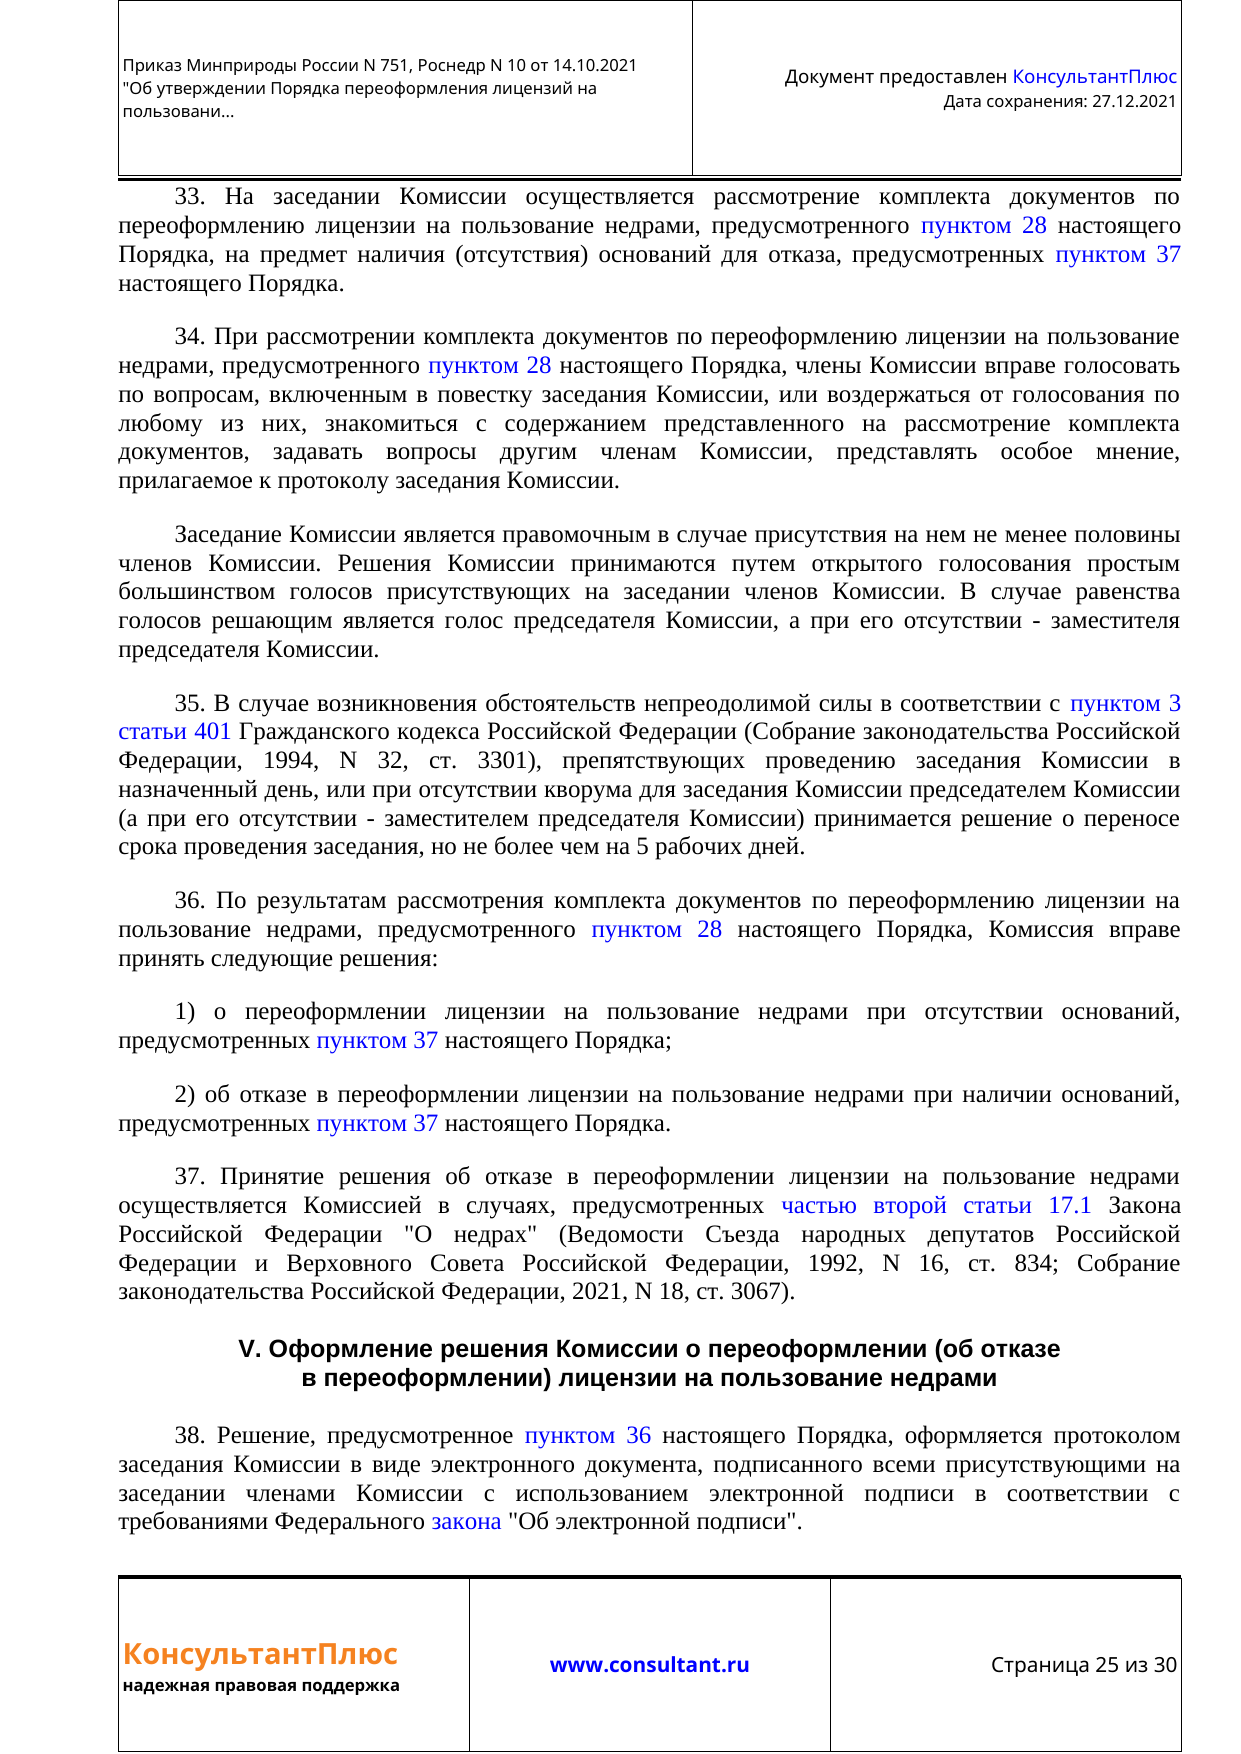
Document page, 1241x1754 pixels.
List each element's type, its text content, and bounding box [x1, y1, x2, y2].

text 37. Принятие решения об отказе в переоформлении лицензии на пользование недрами осуществляется Комиссией в случаях, предусмотренных частью второй статьи 17.1 Закона Российской Федерации "О недрах" (Ведомости Съезда народных депутатов Российской Федерации и Верховного Совета Российской Федерации, 1992, N 16, ст. 834; Собрание законодательства Российской Федерации, 2021, N 18, ст. 3067). [118, 1161, 1181, 1305]
text 35. В случае возникновения обстоятельств непреодолимой силы в соответствии с пунктом 3 статьи 401 Гражданского кодекса Российской Федерации (Собрание законодательства Российской Федерации, 1994, N 32, ст. 3301), препятствующих проведению заседания Комиссии в назначенный день, или при отсутствии кворума для заседания Комиссии председателем Комиссии (а при его отсутствии - заместителем председателя Комиссии) принимается решение о переносе срока проведения заседания, но не более чем на 5 рабочих дней. [118, 688, 1181, 860]
title в переоформлении) лицензии на пользование недрами [118, 1363, 1181, 1391]
text 38. Решение, предусмотренное пунктом 36 настоящего Порядка, оформляется протоколом заседания Комиссии в виде электронного документа, подписанного всеми присутствующими на заседании членами Комиссии с использованием электронной подписи в соответствии с требованиями Федерального закона "Об электронной подписи". [118, 1420, 1181, 1535]
text 2) об отказе в переоформлении лицензии на пользование недрами при наличии оснований, предусмотренных пунктом 37 настоящего Порядка. [118, 1079, 1181, 1136]
title V. Оформление решения Комиссии о переоформлении (об отказе [118, 1334, 1181, 1363]
text Заседание Комиссии является правомочным в случае присутствия на нем не менее половины членов Комиссии. Решения Комиссии принимаются путем открытого голосования простым большинством голосов присутствующих на заседании членов Комиссии. В случае равенства голосов решающим является голос председателя Комиссии, а при его отсутствии - заместителя председателя Комиссии. [118, 519, 1181, 663]
text 33. На заседании Комиссии осуществляется рассмотрение комплекта документов по переоформлению лицензии на пользование недрами, предусмотренного пунктом 28 настоящего Порядка, на предмет наличия (отсутствия) оснований для отказа, предусмотренных пунктом 37 настоящего Порядка. [118, 181, 1181, 296]
text 34. При рассмотрении комплекта документов по переоформлению лицензии на пользование недрами, предусмотренного пунктом 28 настоящего Порядка, члены Комиссии вправе голосовать по вопросам, включенным в повестку заседания Комиссии, или воздержаться от голосования по любому из них, знакомиться с содержанием представленного на рассмотрение комплекта документов, задавать вопросы другим членам Комиссии, представлять особое мнение, прилагаемое к протоколу заседания Комиссии. [118, 321, 1181, 494]
text 1) о переоформлении лицензии на пользование недрами при отсутствии оснований, предусмотренных пунктом 37 настоящего Порядка; [118, 996, 1181, 1054]
text 36. По результатам рассмотрения комплекта документов по переоформлению лицензии на пользование недрами, предусмотренного пунктом 28 настоящего Порядка, Комиссия вправе принять следующие решения: [118, 885, 1181, 971]
